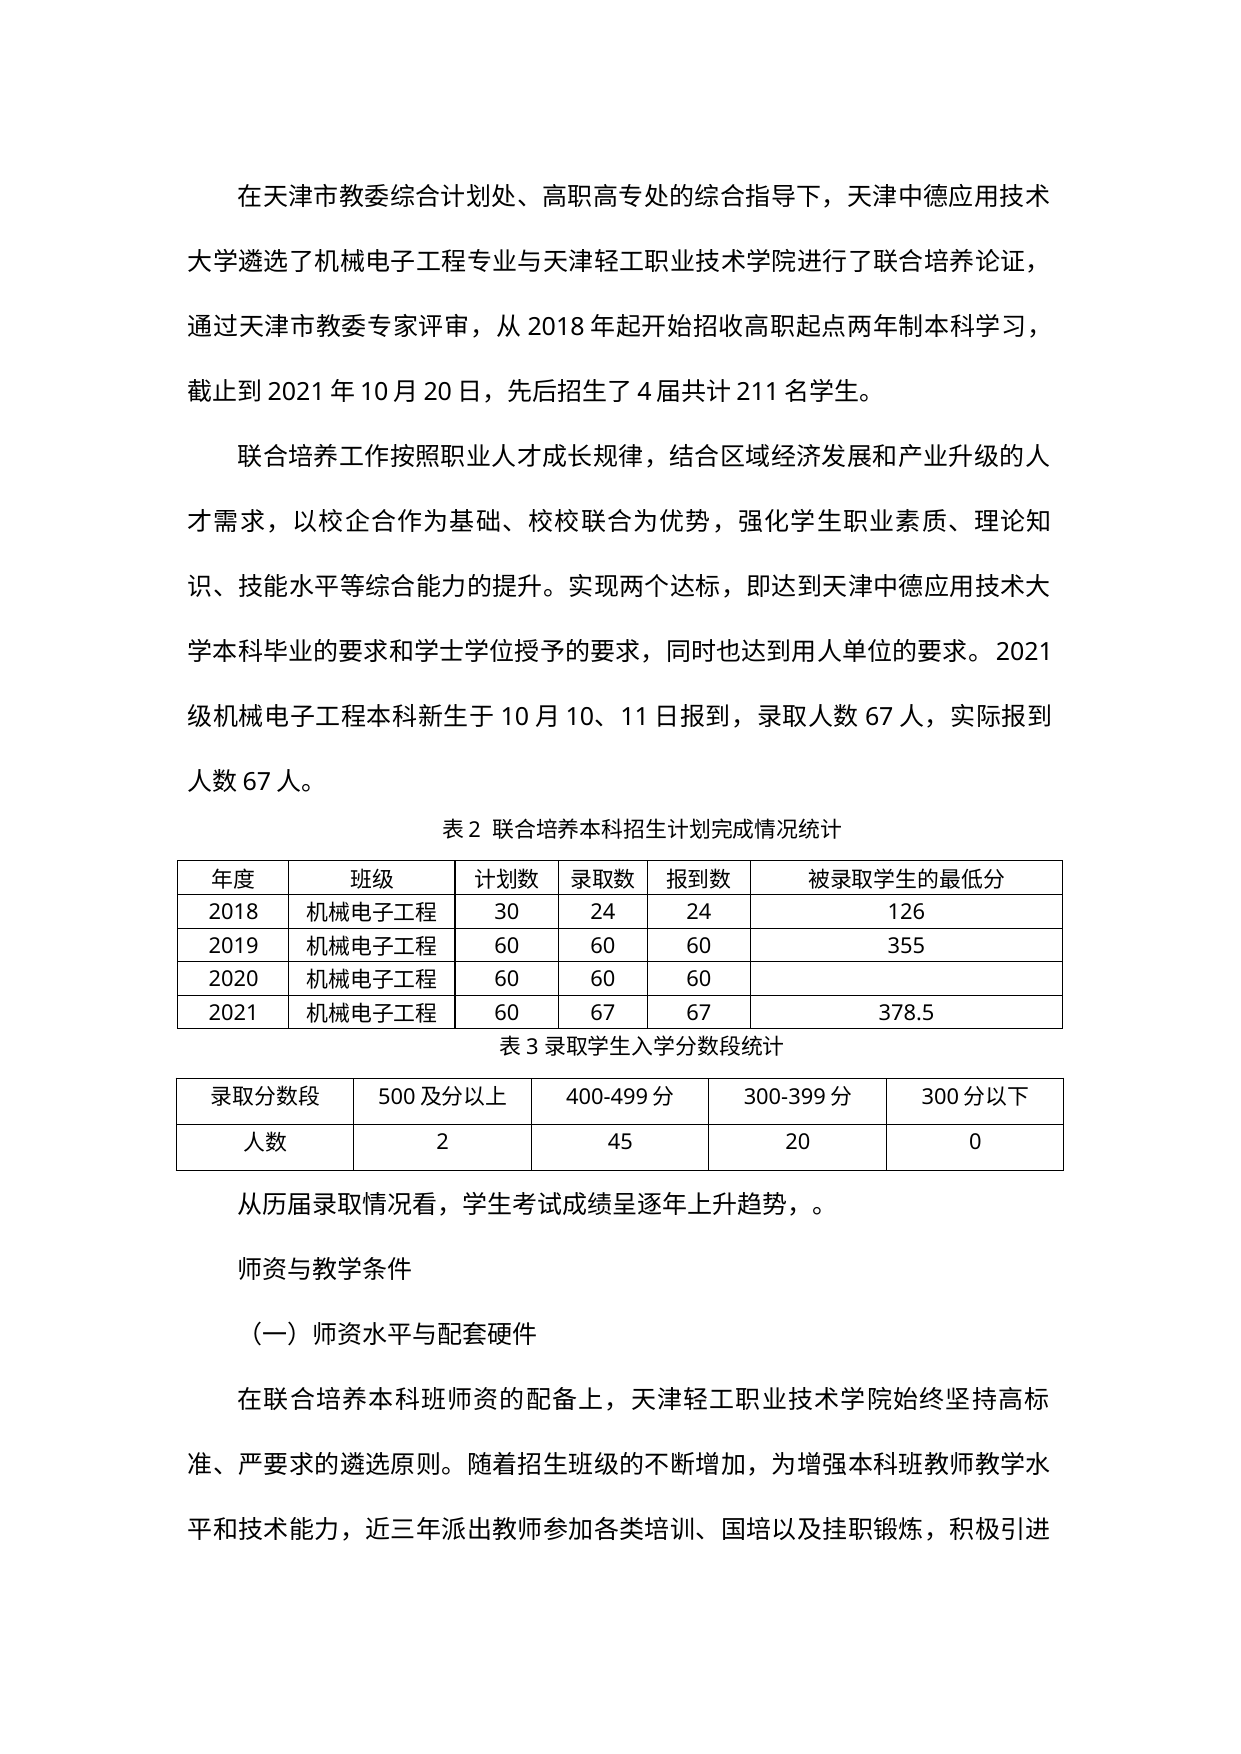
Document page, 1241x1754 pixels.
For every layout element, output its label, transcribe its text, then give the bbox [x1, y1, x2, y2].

table_header 计划数 [456, 861, 558, 894]
table_header 300分以下 [887, 1079, 1063, 1123]
table_cell 机械电子工程 [289, 895, 454, 927]
text 表3 录取学生入学分数段统计 [187, 1029, 1053, 1062]
table_cell 60 [648, 962, 750, 994]
table_header 报到数 [648, 861, 750, 894]
table_cell 378.5 [751, 996, 1062, 1028]
table_cell 2019 [178, 929, 288, 961]
table_header 500及分以上 [354, 1079, 531, 1123]
text （一）师资水平与配套硬件 [187, 1301, 1053, 1366]
table_cell 24 [648, 895, 750, 927]
table_header 年度 [178, 861, 288, 894]
table_cell 机械电子工程 [289, 929, 454, 961]
table_header 班级 [289, 861, 454, 894]
table_cell 60 [456, 929, 558, 961]
table_cell 60 [456, 996, 558, 1028]
text 在天津市教委综合计划处、高职高专处的综合指导下，天津中德应用技术大学遴选了机械电子工程专业与天津轻工职业技术学院进行了联合培养论证，通过天津市教委专家评审，从2018年起开始招收高职起点两年制本科学习，截止到2021年10月20日，先后招生了4届共计211名学生。 [187, 162, 1053, 422]
table_cell 2020 [178, 962, 288, 994]
table_cell 67 [648, 996, 750, 1028]
table_cell 60 [648, 929, 750, 961]
table_header 录取分数段 [177, 1079, 353, 1123]
table_cell 60 [559, 962, 647, 994]
table_header 400-499分 [532, 1079, 708, 1123]
table_cell [751, 962, 1062, 994]
table_cell 67 [559, 996, 647, 1028]
table_cell 24 [559, 895, 647, 927]
text 师资与教学条件 [187, 1236, 1053, 1301]
table_cell 60 [456, 962, 558, 994]
table_header 录取数 [559, 861, 647, 894]
table_header 被录取学生的最低分 [751, 861, 1062, 894]
table_cell 2021 [178, 996, 288, 1028]
table_cell 人数 [177, 1125, 353, 1169]
table_cell 2018 [178, 895, 288, 927]
table_cell 126 [751, 895, 1062, 927]
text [187, 1366, 1053, 1561]
table_cell 0 [887, 1125, 1063, 1169]
text 从历届录取情况看，学生考试成绩呈逐年上升趋势，。 [187, 1171, 1053, 1236]
table_cell 机械电子工程 [289, 962, 454, 994]
table_cell 机械电子工程 [289, 996, 454, 1028]
table_cell 2 [354, 1125, 531, 1169]
text 联合培养工作按照职业人才成长规律，结合区域经济发展和产业升级的人才需求，以校企合作为基础、校校联合为优势，强化学生职业素质、理论知识、技能水平等综合能力的提升。实现两个达标，即达到天津中德应用技术大学本科毕业的要求和学士学位授予的要求，同时也达到用人单位的要求。2021级机械电子工程本科新生于10月10、11日报到，录取人数67人，实际报到人数67人。 [187, 422, 1053, 812]
table_header 300-399分 [709, 1079, 886, 1123]
table_cell 45 [532, 1125, 708, 1169]
table_cell 20 [709, 1125, 886, 1169]
table_cell 60 [559, 929, 647, 961]
table_cell 30 [456, 895, 558, 927]
text 表2 联合培养本科招生计划完成情况统计 [187, 812, 1053, 844]
table_cell 355 [751, 929, 1062, 961]
